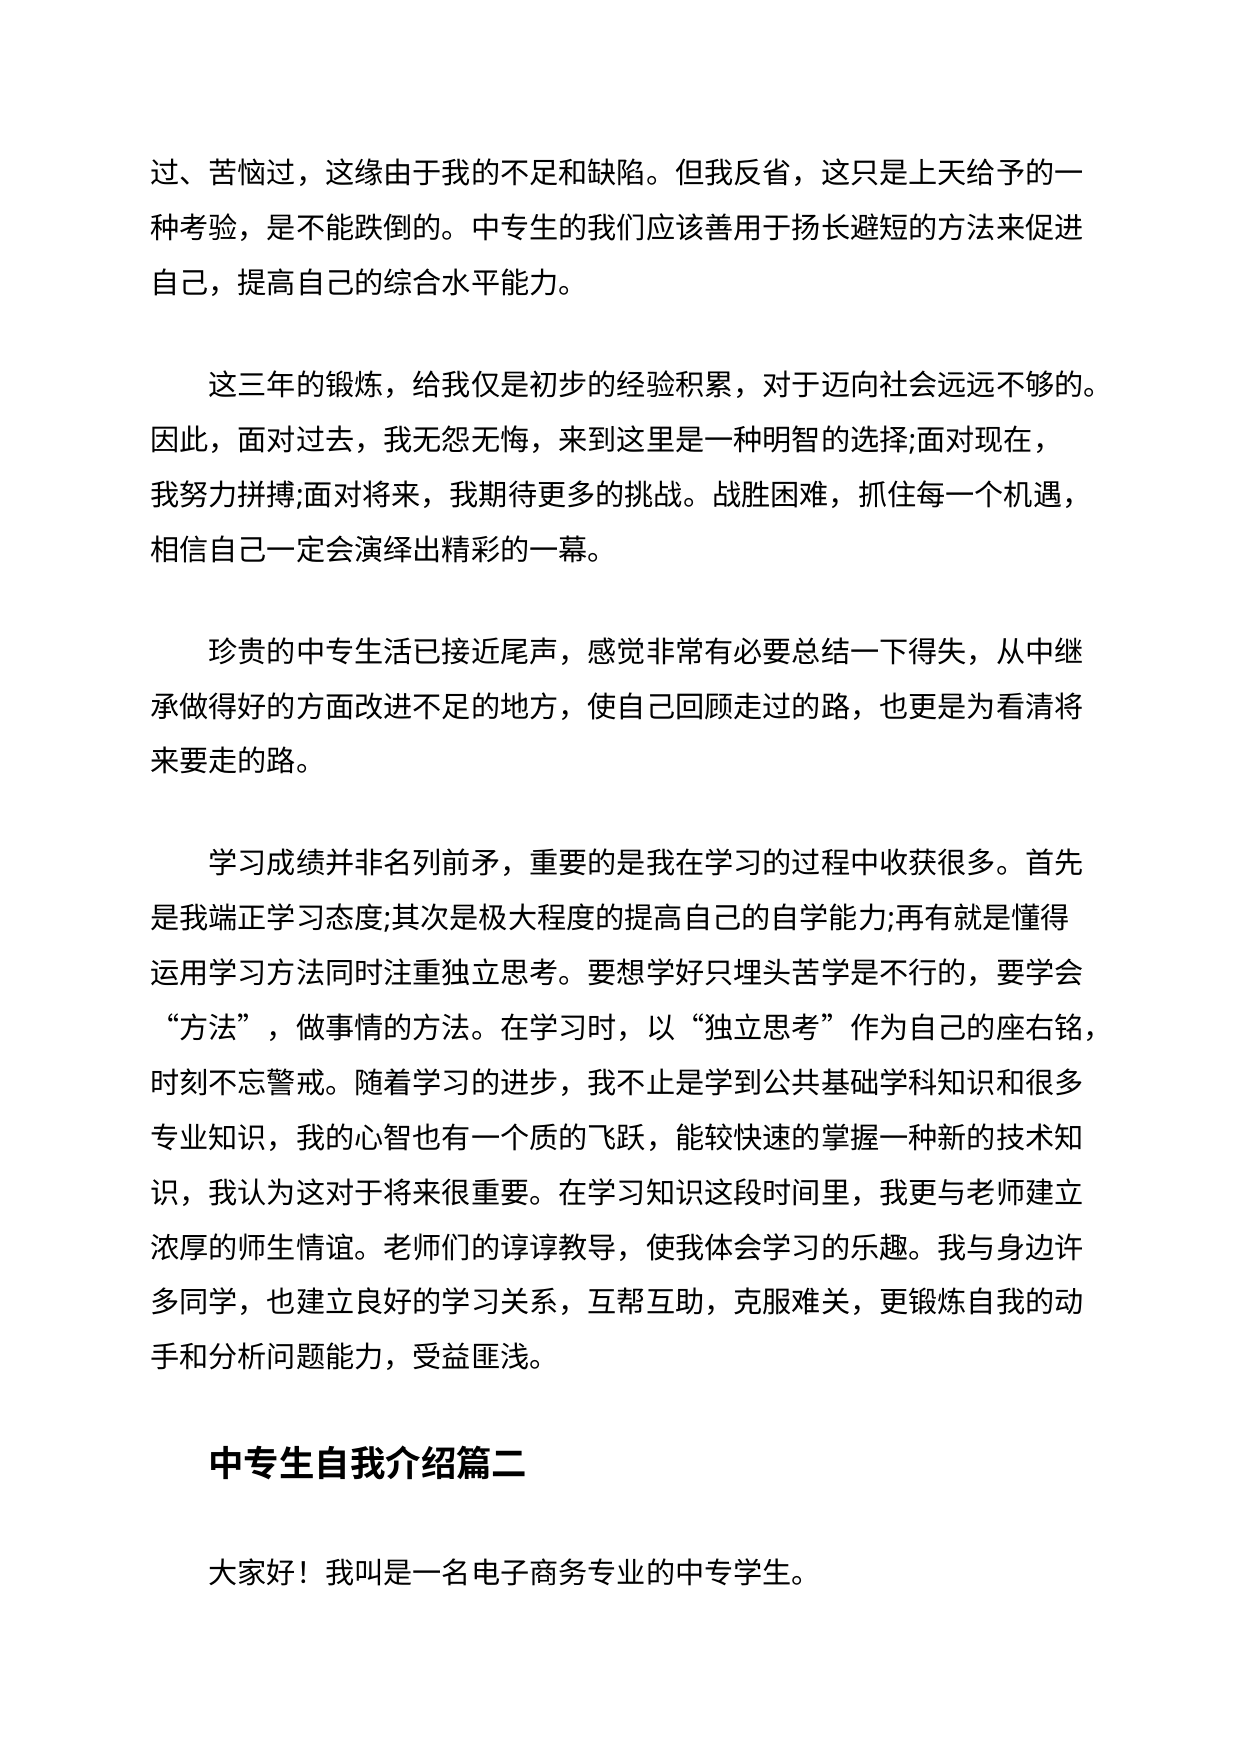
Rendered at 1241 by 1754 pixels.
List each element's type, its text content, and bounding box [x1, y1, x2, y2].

text 学习成绩并非名列前矛，重要的是我在学习的过程中收获很多。首先是我端正学习态度;其次是极大程度的提高自己的自学能力;再有就是懂得运用学习方法同时注重独立思考。要想学好只埋头苦学是不行的，要学会“方法”，做事情的方法。在学习时，以“独立思考”作为自己的座右铭，时刻不忘警戒。随着学习的进步，我不止是学到公共基础学科知识和很多专业知识，我的心智也有一个质的飞跃，能较快速的掌握一种新的技术知识，我认为这对于将来很重要。在学习知识这段时间里，我更与老师建立浓厚的师生情谊。老师们的谆谆教导，使我体会学习的乐趣。我与身边许多同学，也建立良好的学习关系，互帮互助，克服难关，更锻炼自我的动手和分析问题能力，受益匪浅。 [150, 840, 1090, 1376]
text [150, 150, 1090, 302]
text 这三年的锻炼，给我仅是初步的经验积累，对于迈向社会远远不够的。因此，面对过去，我无怨无悔，来到这里是一种明智的选择;面对现在，我努力拼搏;面对将来，我期待更多的挑战。战胜困难，抓住每一个机遇，相信自己一定会演绎出精彩的一幕。 [150, 362, 1090, 569]
text 中专生自我介绍篇二 [150, 1436, 1090, 1487]
text 大家好！我叫是一名电子商务专业的中专学生。 [150, 1549, 1090, 1591]
text 珍贵的中专生活已接近尾声，感觉非常有必要总结一下得失，从中继承做得好的方面改进不足的地方，使自己回顾走过的路，也更是为看清将来要走的路。 [150, 628, 1090, 780]
